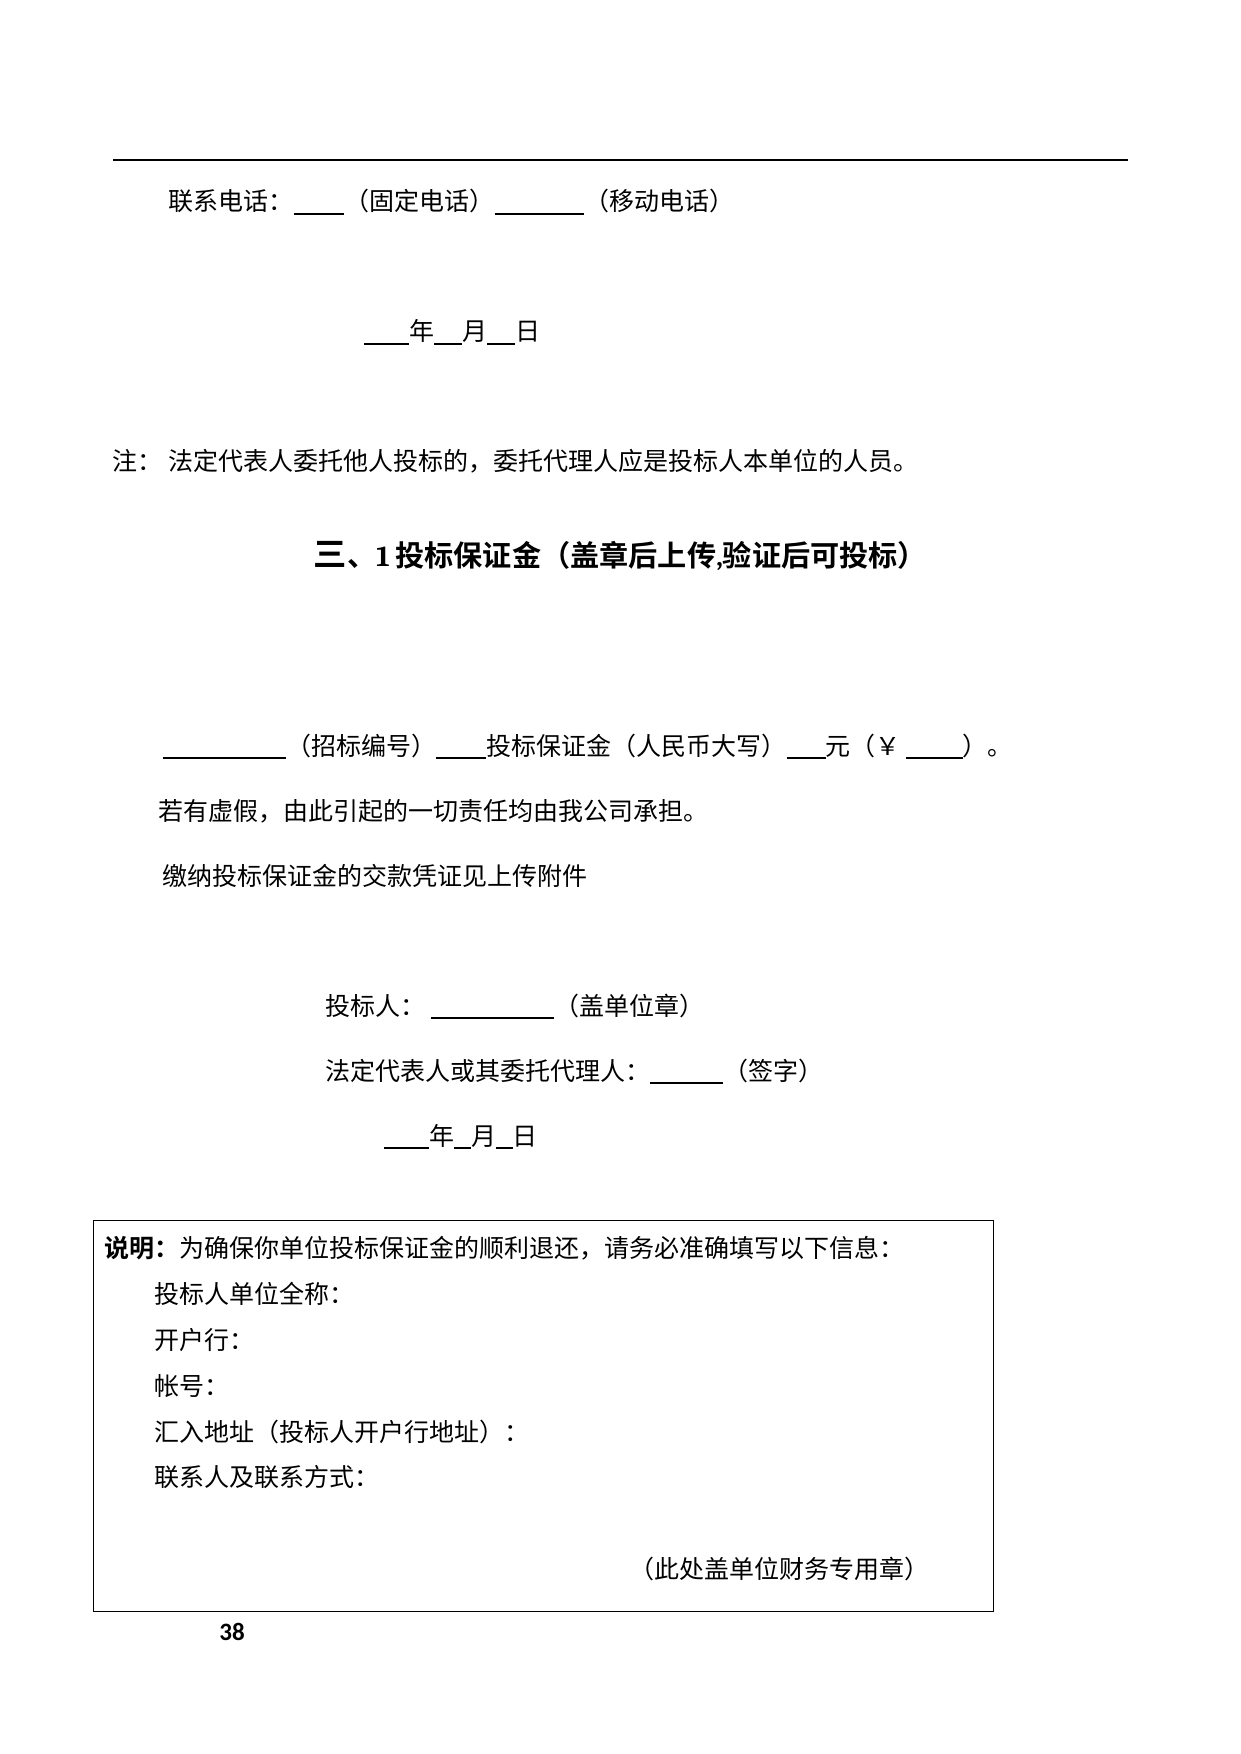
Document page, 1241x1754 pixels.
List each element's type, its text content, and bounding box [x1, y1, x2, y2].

text 法定代表人或其委托代理人： （签字） [112, 1037, 1128, 1102]
text 投标人： （盖单位章） [112, 972, 1128, 1037]
subtitle 三、1投标保证金（盖章后上传,验证后可投标） [112, 519, 1128, 584]
text 联系电话： （固定电话） （移动电话） [112, 167, 1128, 232]
text 缴纳投标保证金的交款凭证见上传附件 [112, 842, 1128, 907]
text 年 月 日 [112, 297, 1128, 362]
text 注： 法定代表人委托他人投标的，委托代理人应是投标人本单位的人员。 [112, 427, 1128, 492]
table_header 说明：为确保你单位投标保证金的顺利退还，请务必准确填写以下信息： 投标人单位全称： 开户行： 帐号： 汇入地址（投标人开户行地址）： 联系人及联系方式： （此处盖单位财务专用章） [94, 1221, 993, 1611]
text 若有虚假，由此引起的一切责任均由我公司承担。 [112, 777, 1128, 842]
text （招标编号） 投标保证金（人民币大写） 元（￥ ）。 [112, 712, 1128, 777]
text 年 月 日 [112, 1102, 1128, 1167]
